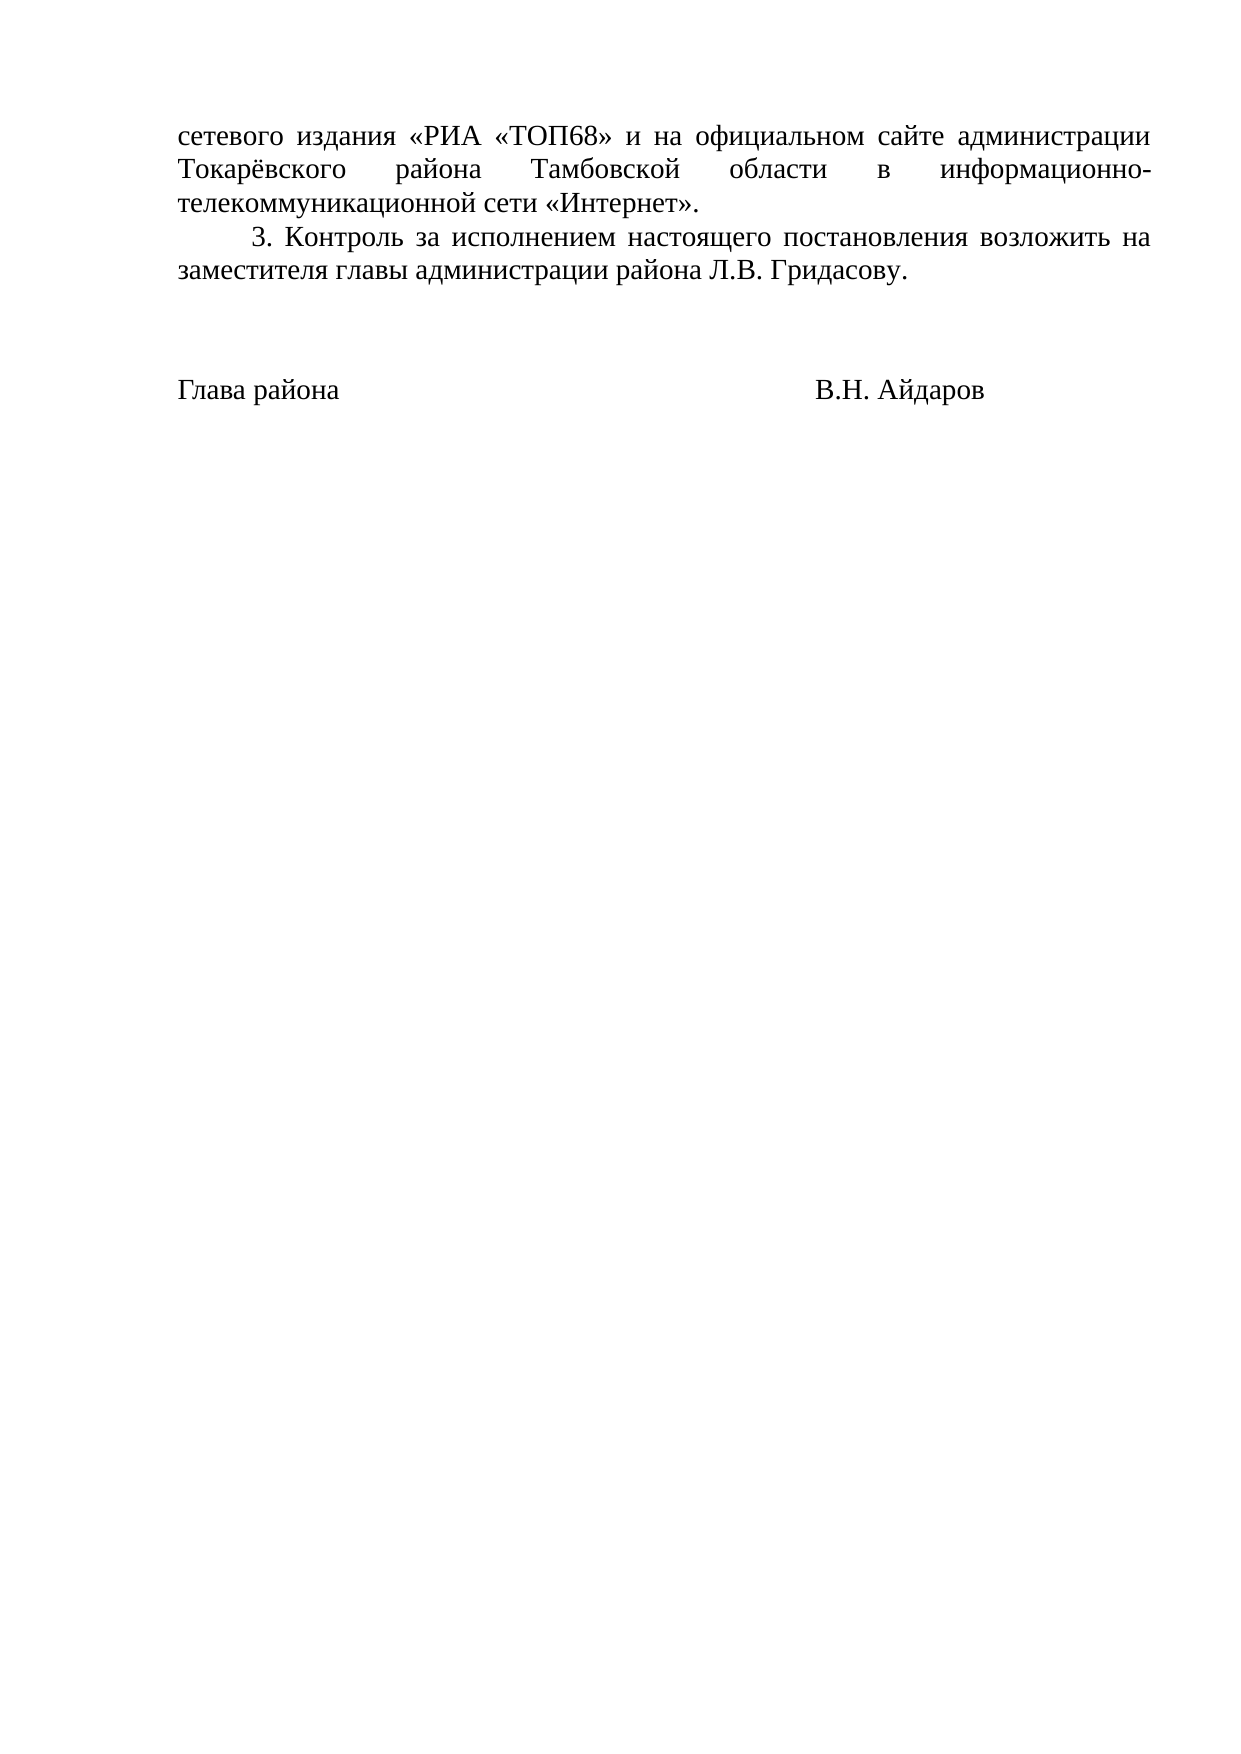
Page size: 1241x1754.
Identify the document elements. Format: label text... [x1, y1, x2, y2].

text 3. Контроль за исполнением настоящего постановления возложить на заместителя главы администрации района Л.В. Гридасову. [177, 219, 1152, 286]
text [177, 118, 1152, 219]
text Глава района В.Н. Айдаров [177, 372, 1152, 406]
